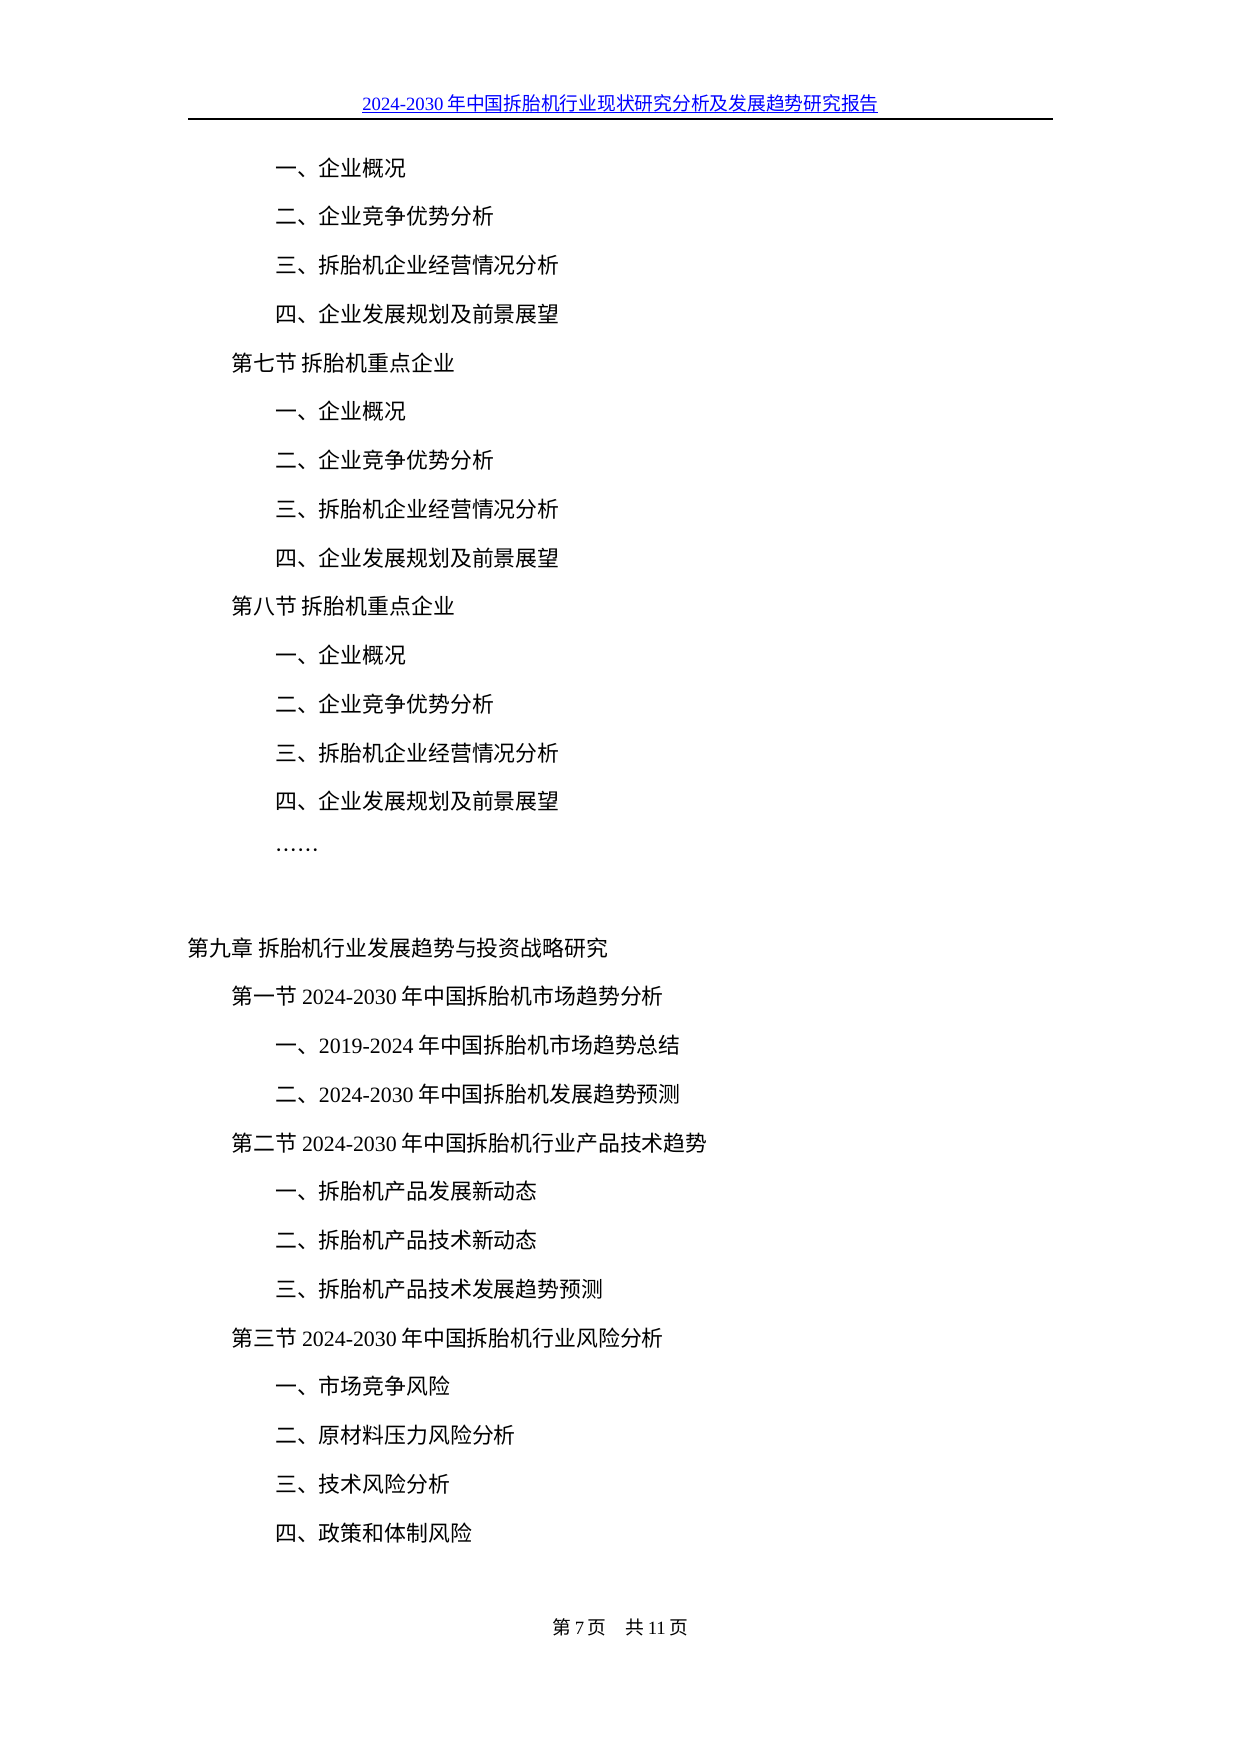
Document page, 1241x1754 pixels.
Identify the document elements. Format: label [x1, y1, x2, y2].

text [187, 150, 1053, 1548]
